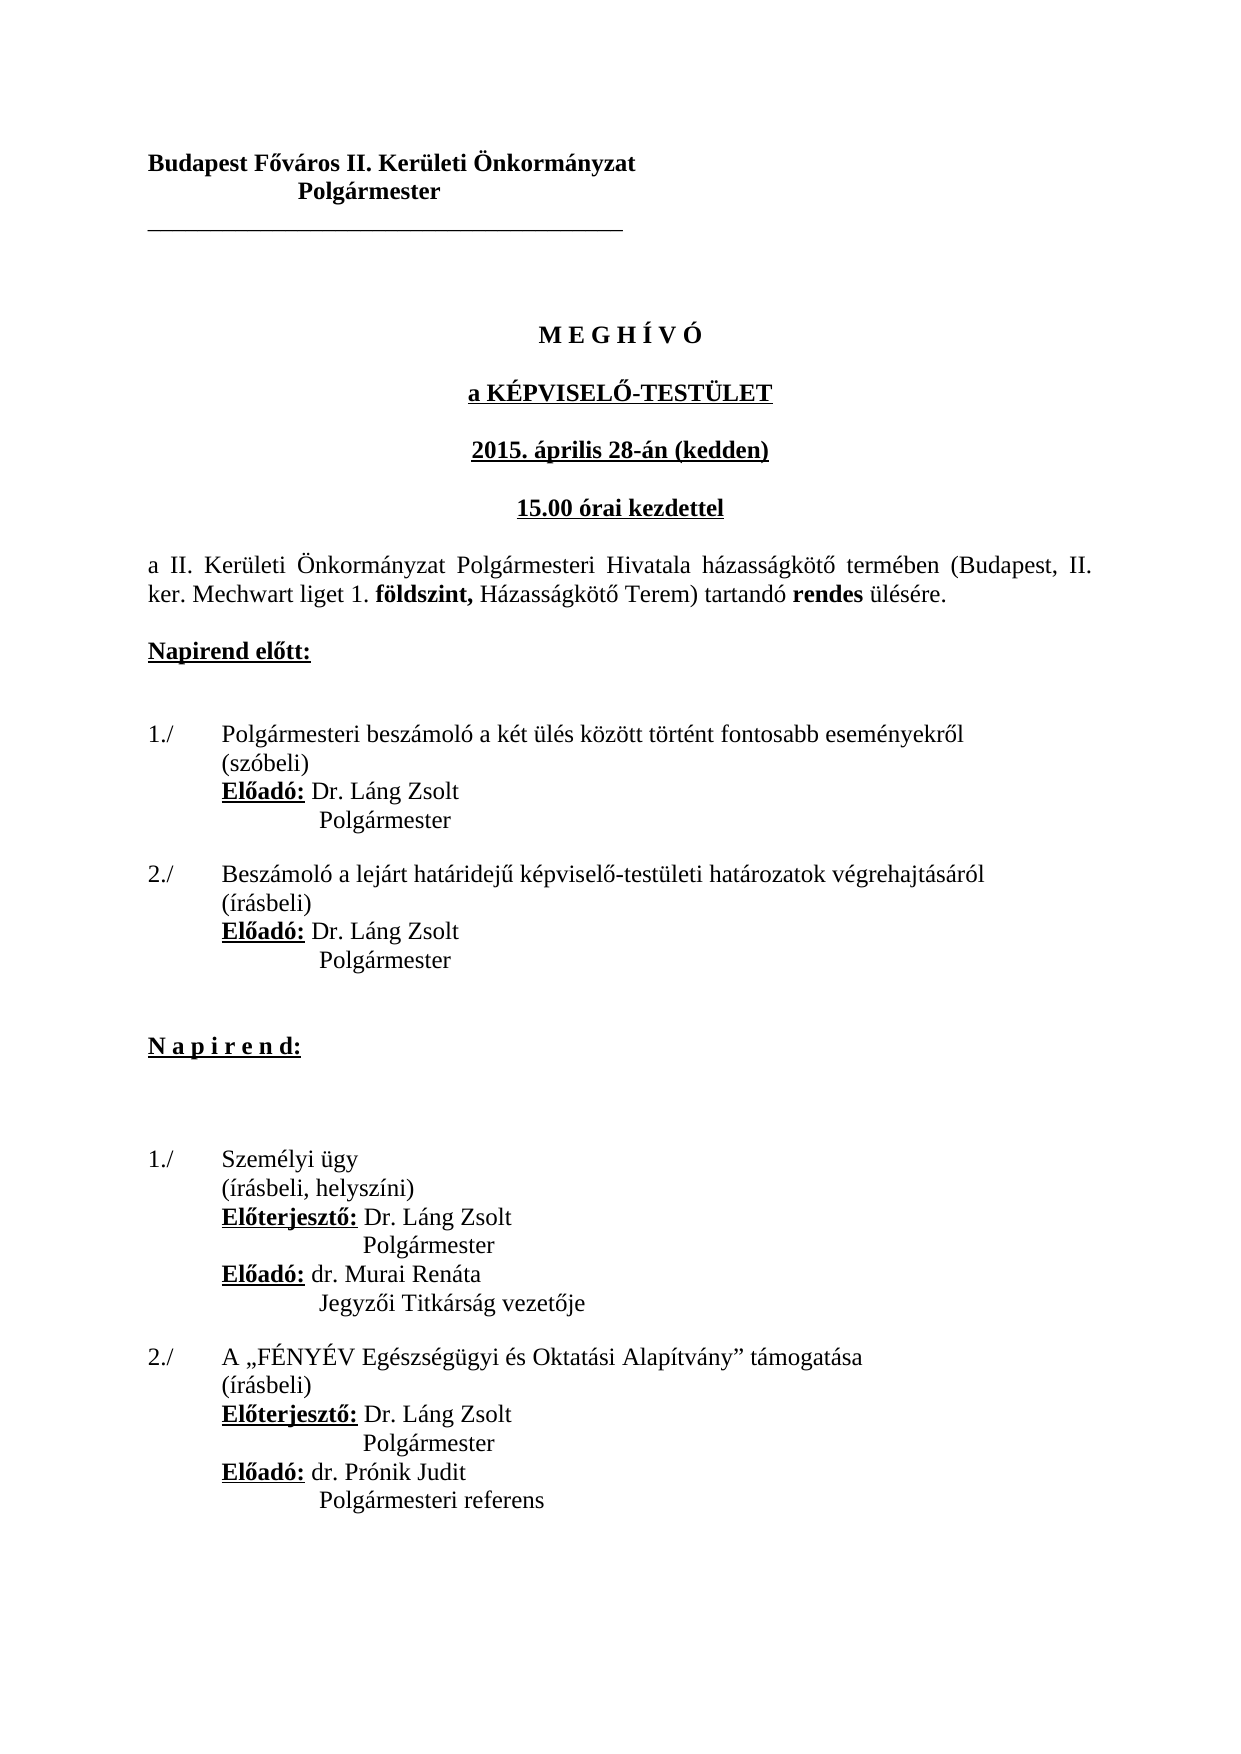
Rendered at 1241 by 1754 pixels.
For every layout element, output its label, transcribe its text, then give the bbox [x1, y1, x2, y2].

text (írásbeli, helyszíni) [221, 1173, 1093, 1202]
text 2015. április 28-án (kedden) [148, 435, 1093, 464]
text N a p i r e n d: [148, 1031, 1093, 1060]
text Előadó: Dr. [221, 776, 1093, 805]
text Polgármester [319, 805, 1093, 834]
text 2./ Beszámoló a lejárt határidejű képviselő-testületi határozatok végrehajtásáról [148, 859, 1093, 888]
text 1./ Polgármesteri beszámoló a két ülés között történt fontosabb eseményekről [148, 719, 1093, 748]
text (írásbeli) [221, 1370, 1093, 1399]
text Előadó: dr. Prónik Judit [221, 1457, 1093, 1485]
text a KÉPVISELŐ-TESTÜLET [148, 378, 1093, 406]
text 2./ A „FÉNYÉV Egészségügyi és Oktatási Alapítvány” támogatása [148, 1342, 1093, 1370]
text Polgármester [319, 1230, 1093, 1259]
text Polgármesteri referens [319, 1485, 1093, 1514]
text Napirend előtt: [148, 636, 1093, 665]
text a II. Kerületi Önkormányzat Polgármesteri Hivatala házasságkötő termében (Budapest, II. ker. Mechwart liget 1. földszint, Házasságkötő Terem) tartandó rendes ülésére. [148, 550, 1093, 608]
text Jegyzői Titkárság vezetője [319, 1288, 1093, 1317]
text Budapest Főváros II. Kerületi Önkormányzat [148, 148, 1093, 176]
text (szóbeli) [221, 748, 1093, 776]
text Előterjesztő: Dr. Láng Zsolt [221, 1202, 1093, 1230]
text (írásbeli) [221, 888, 1093, 916]
text Előadó: Dr. [221, 916, 1093, 945]
text Polgármester [319, 945, 1093, 974]
text Polgármester [319, 1428, 1093, 1457]
text 1./ Személyi ügy [148, 1144, 1093, 1173]
text Polgármester [148, 176, 1093, 205]
text Előterjesztő: Dr. Láng Zsolt [221, 1399, 1093, 1428]
text M E G H Í V Ó [148, 320, 1093, 349]
text ______________________________________ [148, 205, 1093, 234]
text Előadó: dr. Murai Renáta [221, 1259, 1093, 1288]
text 15.00 órai kezdettel [148, 493, 1093, 521]
